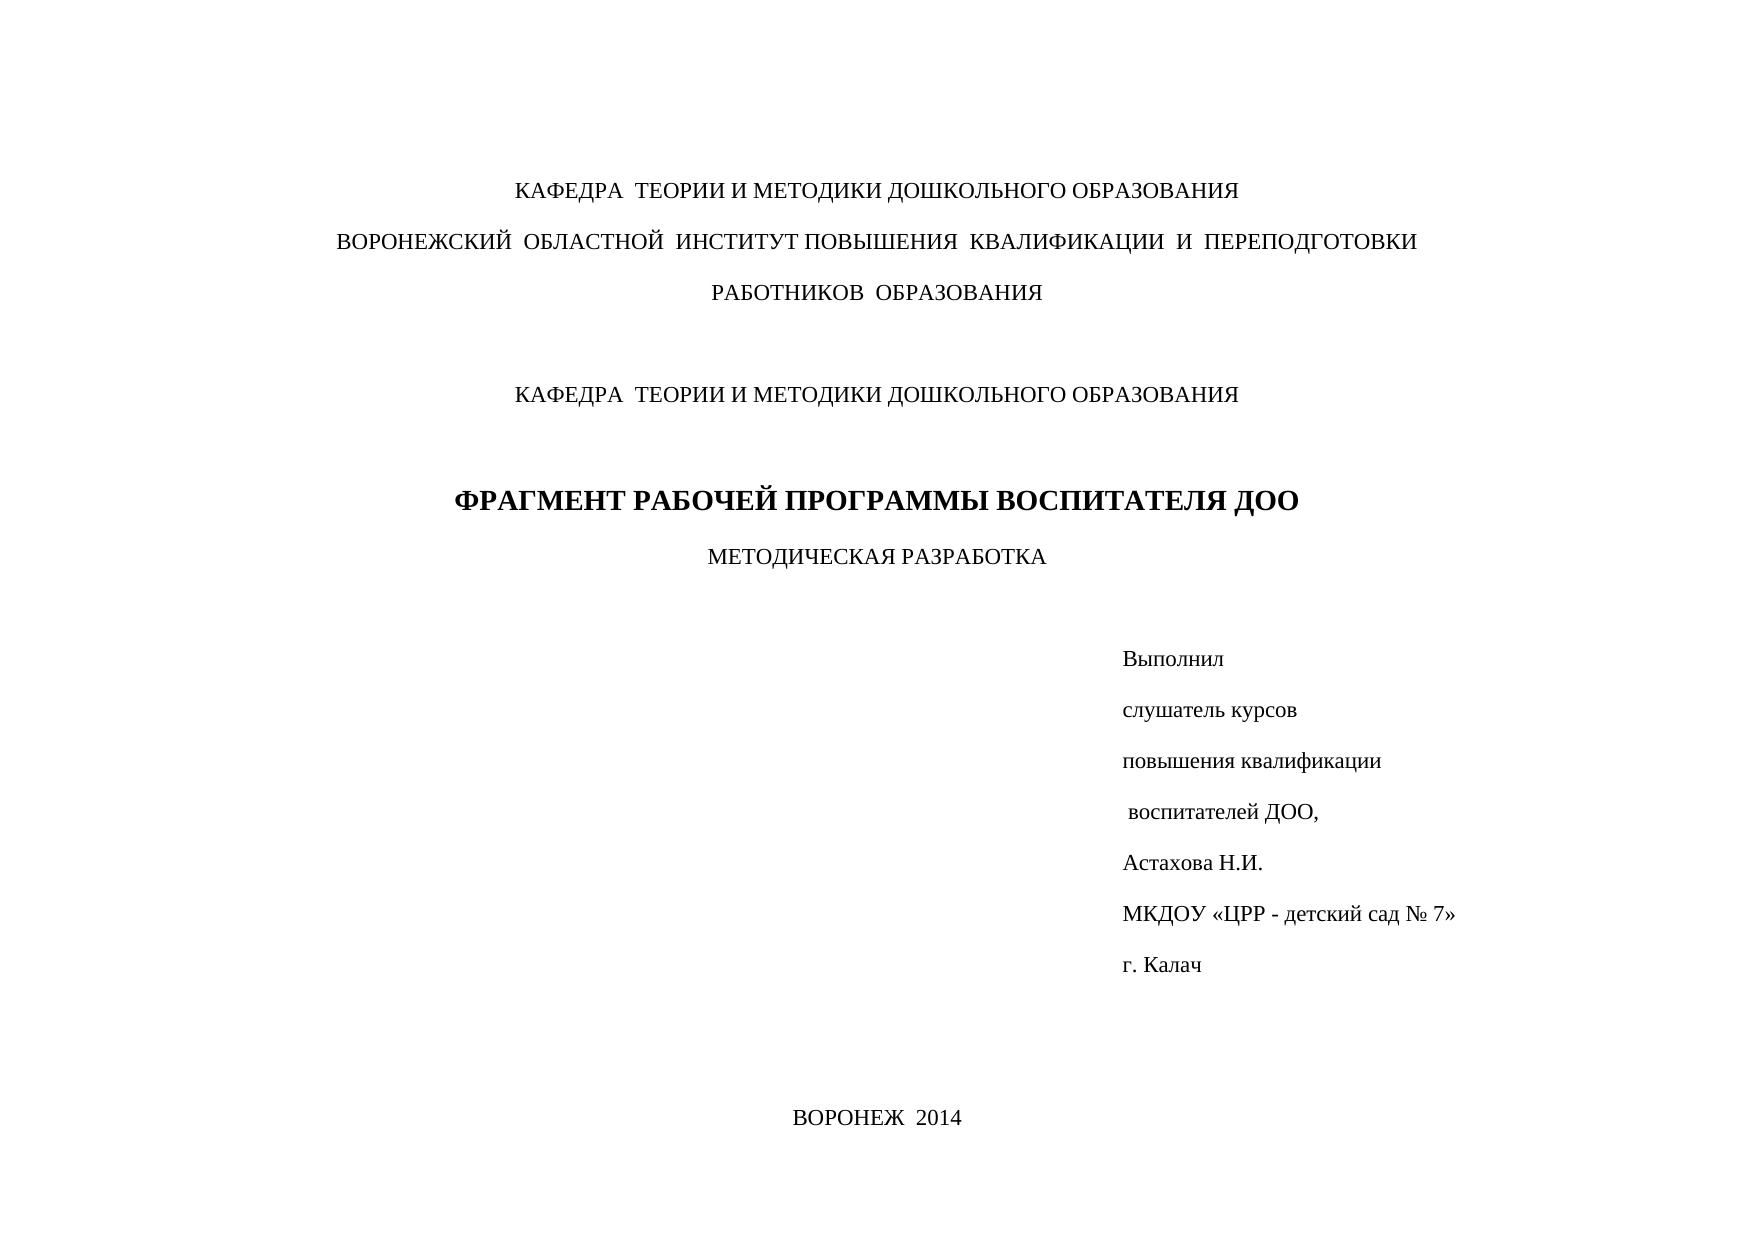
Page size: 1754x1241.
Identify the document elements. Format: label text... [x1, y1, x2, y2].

text ФРАГМЕНТ РАБОЧЕЙ ПРОГРАММЫ ВОСПИТАТЕЛЯ ДОО [118, 483, 1636, 517]
text г. Калач [118, 951, 1636, 977]
text Астахова Н.И. [118, 849, 1636, 875]
text повышения квалификации [118, 747, 1636, 773]
text КАФЕДРА ТЕОРИИ И МЕТОДИКИ ДОШКОЛЬНОГО ОБРАЗОВАНИЯ [118, 177, 1636, 203]
text ВОРОНЕЖСКИЙ ОБЛАСТНОЙ ИНСТИТУТ ПОВЫШЕНИЯ КВАЛИФИКАЦИИ И ПЕРЕПОДГОТОВКИ [118, 228, 1636, 254]
text РАБОТНИКОВ ОБРАЗОВАНИЯ [118, 279, 1636, 306]
text Выполнил [118, 645, 1636, 671]
text МЕТОДИЧЕСКАЯ РАЗРАБОТКА [118, 543, 1636, 569]
text ВОРОНЕЖ 2014 [118, 1104, 1636, 1131]
text воспитателей ДОО, [118, 798, 1636, 824]
text слушатель курсов [118, 696, 1636, 722]
text МКДОУ «ЦРР - детский сад № 7» [118, 900, 1636, 926]
text КАФЕДРА ТЕОРИИ И МЕТОДИКИ ДОШКОЛЬНОГО ОБРАЗОВАНИЯ [118, 381, 1636, 408]
